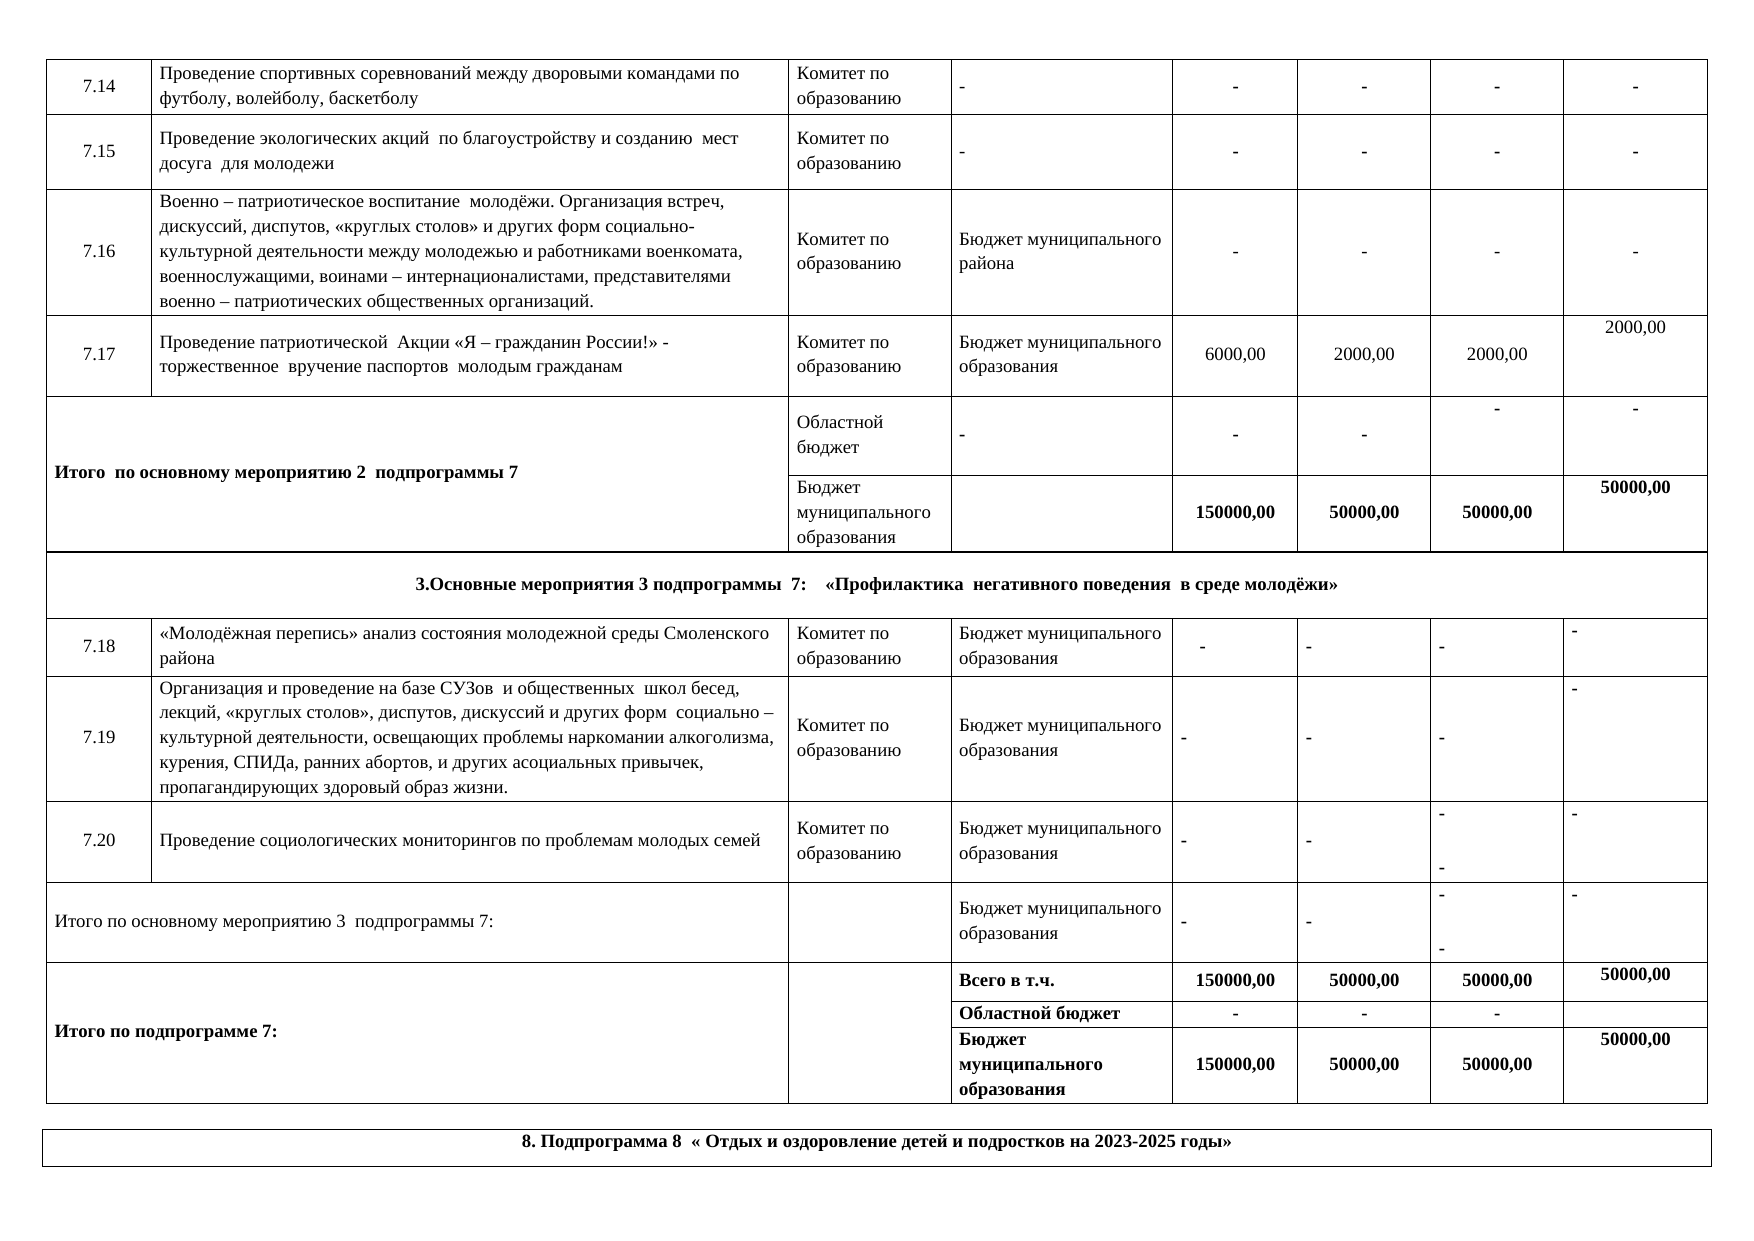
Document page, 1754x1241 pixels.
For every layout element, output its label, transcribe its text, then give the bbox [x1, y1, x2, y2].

table_cell - [1564, 883, 1707, 962]
table_cell - [1173, 619, 1297, 676]
table_cell Комитет по образованию [789, 619, 951, 676]
table_cell [952, 476, 1172, 551]
table_cell - [1173, 60, 1297, 114]
table_cell Проведение экологических акций по благоустройству и созданию мест досуга для молодежи [152, 115, 788, 189]
table_cell [789, 963, 951, 1103]
table_cell - [1431, 397, 1563, 475]
table_cell - [1564, 190, 1707, 315]
table_cell - - [1431, 802, 1563, 882]
table_cell Комитет по образованию [789, 190, 951, 315]
table_cell 7.20 [47, 802, 151, 882]
table_cell - [1564, 677, 1707, 801]
table_cell - [1173, 190, 1297, 315]
table_cell - [1173, 397, 1297, 475]
table_cell Бюджет муниципального образования [952, 619, 1172, 676]
table_cell 2000,00 [1431, 316, 1563, 396]
table_cell 50000,00 [1298, 1028, 1430, 1103]
table_cell 2000,00 [1298, 316, 1430, 396]
table_cell Комитет по образованию [789, 316, 951, 396]
table_cell 7.19 [47, 677, 151, 801]
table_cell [789, 60, 951, 114]
table_cell Бюджет муниципального образования [952, 802, 1172, 882]
table_cell - [1564, 802, 1707, 882]
table_cell - [952, 397, 1172, 475]
table_cell - [1173, 1002, 1297, 1027]
table_cell 50000,00 [1564, 1028, 1707, 1103]
table_cell - [1298, 1002, 1430, 1027]
table_cell Проведение патриотической Акции «Я – гражданин России!» - торжественное вручение паспортов молодым гражданам [152, 316, 788, 396]
table_cell - [1173, 115, 1297, 189]
table_cell - [1298, 190, 1430, 315]
table_cell Областной бюджет [952, 1002, 1172, 1027]
table_cell «Молодёжная перепись» анализ состояния молодежной среды Смоленского района [152, 619, 788, 676]
table_cell - [1431, 1002, 1563, 1027]
table_cell - [1173, 677, 1297, 801]
table_cell Бюджет муниципального района [952, 190, 1172, 315]
table_cell - [1298, 677, 1430, 801]
table_cell 50000,00 [1298, 963, 1430, 1001]
table_cell 7.14 [47, 60, 151, 114]
table_cell - [1431, 60, 1563, 114]
table_cell [1564, 1002, 1707, 1027]
table_cell Бюджет муниципального образования [789, 476, 951, 551]
table_cell Организация и проведение на базе СУЗов и общественных школ бесед, лекций, «круглых столов», диспутов, дискуссий и других форм социально – культурной деятельности, освещающих проблемы наркомании алкоголизма, курения, СПИДа, ранних абортов, и других асоциальных привычек, пропагандирующих здоровый образ жизни. [152, 677, 788, 801]
table_cell 150000,00 [1173, 1028, 1297, 1103]
table_cell - [1173, 802, 1297, 882]
table_cell Проведение спортивных соревнований между дворовыми командами по футболу, волейболу, баскетболу [152, 60, 788, 114]
table_cell 7.16 [47, 190, 151, 315]
table_cell Комитет по образованию [789, 802, 951, 882]
table_cell Бюджет муниципального образования [952, 316, 1172, 396]
table_cell - [1564, 60, 1707, 114]
table_cell - [952, 115, 1172, 189]
table_cell 50000,00 [1564, 476, 1707, 551]
table_cell Бюджет муниципального образования [952, 883, 1172, 962]
table_cell - [1298, 60, 1430, 114]
table_cell - - [1431, 883, 1563, 962]
table_cell 7.17 [47, 316, 151, 396]
table_cell 7.15 [47, 115, 151, 189]
table_cell 50000,00 [1564, 963, 1707, 1001]
table_cell 50000,00 [1431, 476, 1563, 551]
table_cell Итого по основному мероприятию 3 подпрограммы 7: [47, 883, 788, 962]
table_cell - [1564, 115, 1707, 189]
table_cell - [1298, 397, 1430, 475]
table_cell 150000,00 [1173, 476, 1297, 551]
table_cell [789, 883, 951, 962]
table_cell Итого по подпрограмме 7: [47, 963, 788, 1103]
table_cell 3.Основные мероприятия 3 подпрограммы 7: «Профилактика негативного поведения в среде молодёжи» [47, 553, 1707, 618]
table_cell 2000,00 [1564, 316, 1707, 396]
table_cell - [1564, 397, 1707, 475]
table_cell 7.18 [47, 619, 151, 676]
table_cell - [1298, 802, 1430, 882]
table_cell - [1431, 115, 1563, 189]
table_cell - [1431, 677, 1563, 801]
table_cell - [1298, 883, 1430, 962]
table_cell Всего в т.ч. [952, 963, 1172, 1001]
table_cell Бюджет муниципального образования [952, 677, 1172, 801]
table_cell 6000,00 [1173, 316, 1297, 396]
table_cell 50000,00 [1431, 963, 1563, 1001]
table_cell - [1431, 190, 1563, 315]
table_cell - [1173, 883, 1297, 962]
table_cell Проведение социологических мониторингов по проблемам молодых семей [152, 802, 788, 882]
table_cell 50000,00 [1298, 476, 1430, 551]
table_cell 150000,00 [1173, 963, 1297, 1001]
table_cell - [1431, 619, 1563, 676]
table_cell Военно – патриотическое воспитание молодёжи. Организация встреч, дискуссий, диспутов, «круглых столов» и других форм социально- культурной деятельности между молодежью и работниками военкомата, военнослужащими, воинами – интернационалистами, представителями военно – патриотических общественных организаций. [152, 190, 788, 315]
table_cell - [952, 60, 1172, 114]
table_cell - [1298, 115, 1430, 189]
table_cell Итого по основному мероприятию 2 подпрограммы 7 [47, 397, 788, 551]
table_cell Комитет по образованию [789, 677, 951, 801]
table_cell Областной бюджет [789, 397, 951, 475]
table_cell - [1298, 619, 1430, 676]
table_cell Бюджет муниципального образования [952, 1028, 1172, 1103]
table_cell 50000,00 [1431, 1028, 1563, 1103]
table_header 8. Подпрограмма 8 « Отдых и оздоровление детей и подростков на 2023-2025 годы» [43, 1130, 1711, 1166]
table_cell Комитет по образованию [789, 115, 951, 189]
table_cell - [1564, 619, 1707, 676]
